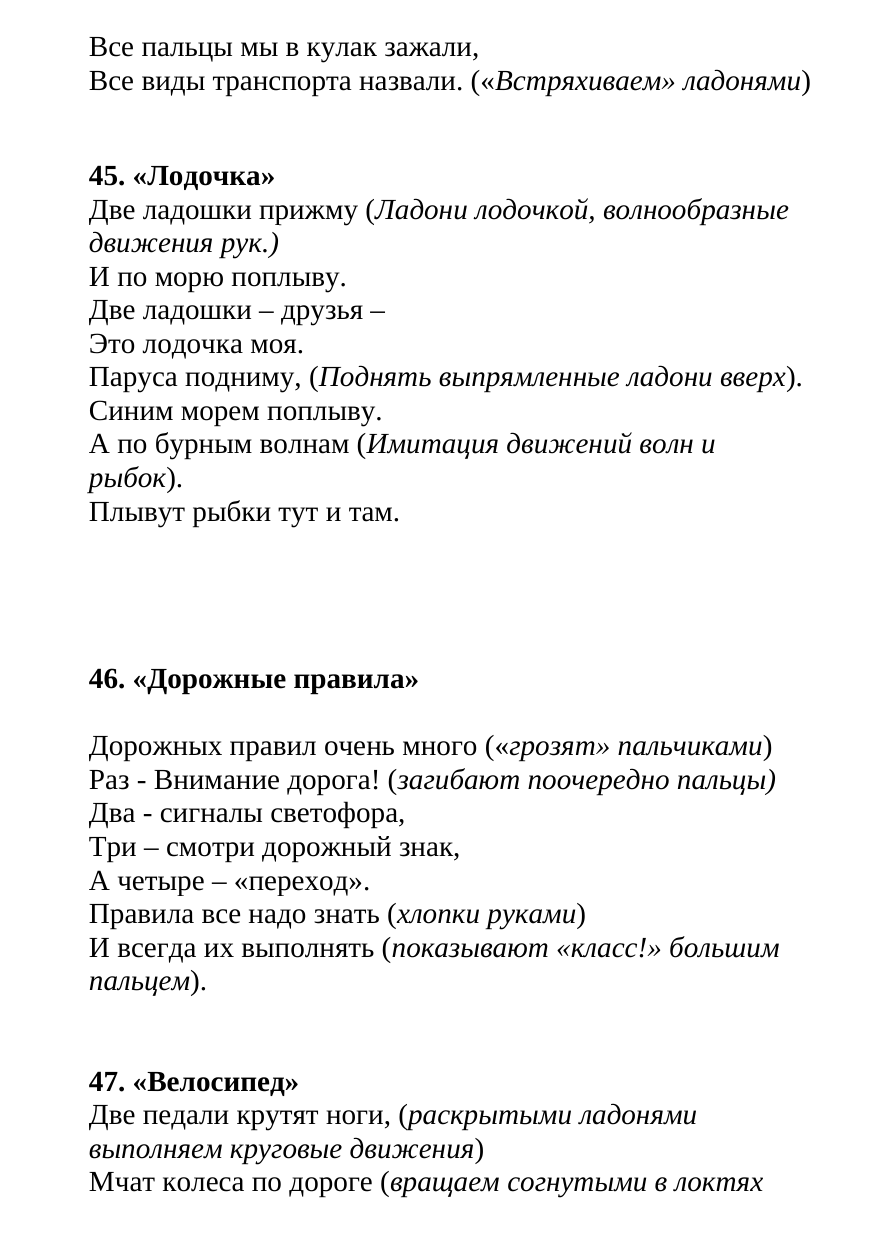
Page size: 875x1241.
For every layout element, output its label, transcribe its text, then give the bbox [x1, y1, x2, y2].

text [89, 1030, 812, 1198]
text Дорожных правил очень много («грозят» пальчиками) Раз - Внимание дорога! (загибают поочередно пальцы) Два - сигналы светофора, Три – смотри дорожный знак, А четыре – «переход». Правила все надо знать (хлопки руками) И всегда их выполнять (показывают «класс!» большим пальцем). [89, 728, 812, 997]
text 46. «Дорожные правила» [89, 628, 812, 695]
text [89, 29, 812, 97]
text 45. «Лодочка» Две ладошки прижму (Ладони лодочкой, волнообразные движения рук.) И по морю поплыву. Две ладошки – друзья – Это лодочка моя. Паруса подниму, (Поднять выпрямленные ладони вверх). Синим морем поплыву. А по бурным волнам (Имитация движений волн и рыбок). Плывут рыбки тут и там. [89, 158, 812, 527]
